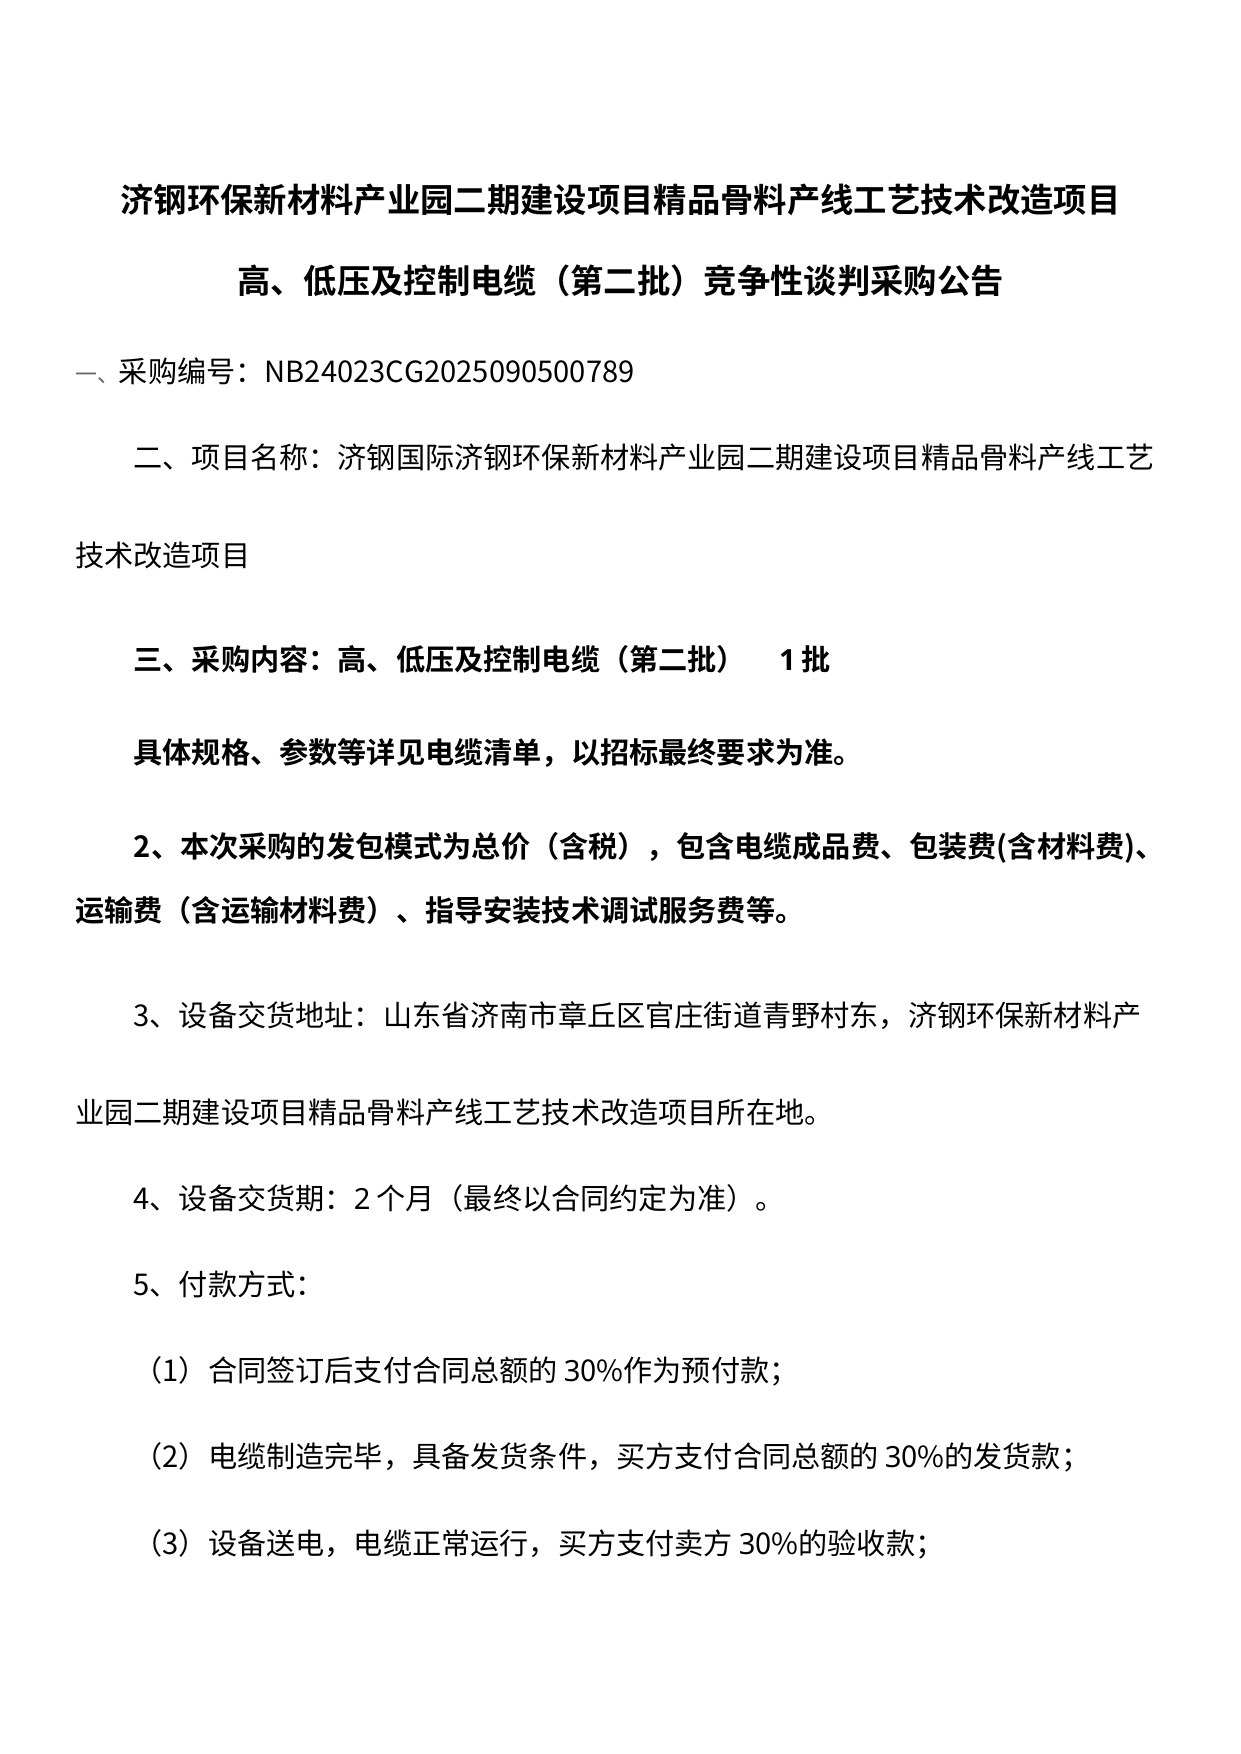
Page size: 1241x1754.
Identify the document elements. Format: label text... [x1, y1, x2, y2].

text 5、付款方式： [75, 1251, 1165, 1316]
subtitle 高、低压及控制电缆（第二批）竞争性谈判采购公告 [75, 257, 1165, 303]
subtitle 三、采购内容：高、低压及控制电缆（第二批） 1批 [133, 636, 1165, 679]
subtitle 济钢环保新材料产业园二期建设项目精品骨料产线工艺技术改造项目 [75, 176, 1165, 222]
text 4、设备交货期：2个月（最终以合同约定为准）。 [75, 1164, 1165, 1229]
text 3、设备交货地址：山东省济南市章丘区官庄街道青野村东，济钢环保新材料产业园二期建设项目精品骨料产线工艺技术改造项目所在地。 [75, 981, 1165, 1143]
text （1）合同签订后支付合同总额的30%作为预付款； [75, 1337, 1165, 1402]
list 采购编号：NB24023CG2025090500789 [75, 337, 1165, 402]
subtitle 具体规格、参数等详见电缆清单，以招标最终要求为准。 [133, 730, 1165, 772]
text （2）电缆制造完毕，具备发货条件，买方支付合同总额的30%的发货款； [75, 1423, 1165, 1488]
subtitle 2、本次采购的发包模式为总价（含税），包含电缆成品费、包装费(含材料费)、运输费（含运输材料费）、指导安装技术调试服务费等。 [75, 824, 1165, 929]
text 二、项目名称：济钢国际济钢环保新材料产业园二期建设项目精品骨料产线工艺技术改造项目 [75, 423, 1165, 586]
text （3）设备送电，电缆正常运行，买方支付卖方30%的验收款； [75, 1509, 1165, 1574]
